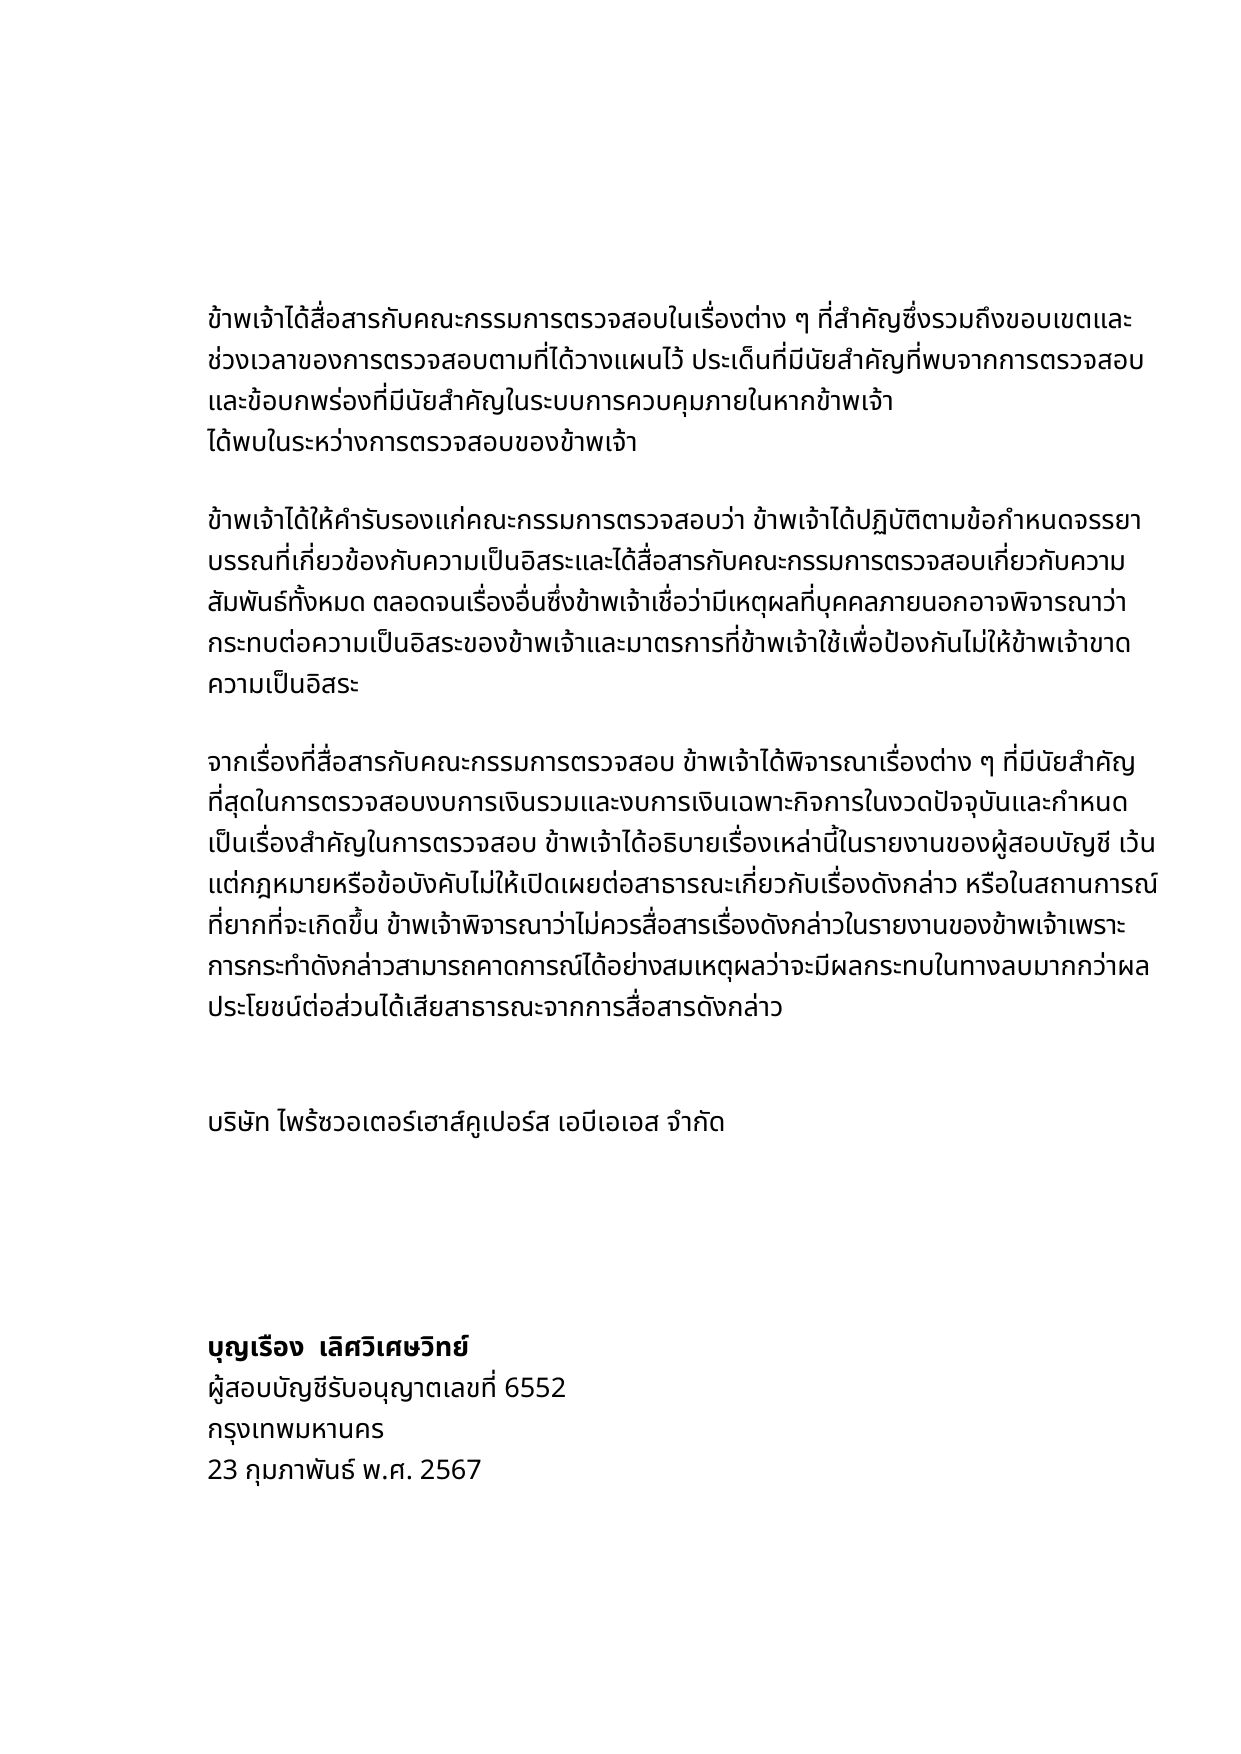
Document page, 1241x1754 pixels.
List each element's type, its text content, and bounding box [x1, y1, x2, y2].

text กรุงเทพมหานคร [207, 1410, 1165, 1451]
text ข้าพเจ้าได้สื่อสารกับคณะกรรมการตรวจสอบในเรื่องต่าง ๆ ที่สำคัญซึ่งรวมถึงขอบเขตและช่วงเวลาของการตรวจสอบตามที่ได้วางแผนไว้ ประเด็นที่มีนัยสำคัญที่พบจากการตรวจสอบ และข้อบกพร่องที่มีนัยสำคัญในระบบการควบคุมภายในหากข้าพเจ้า ได้พบในระหว่างการตรวจสอบของข้าพเจ้า [207, 300, 1165, 464]
text บุญเรือง เลิศวิเศษวิทย์ [207, 1328, 1165, 1369]
text บริษัท ไพร้ซวอเตอร์เฮาส์คูเปอร์ส เอบีเอเอส จำกัด [207, 1102, 1165, 1143]
text ผู้สอบบัญชีรับอนุญาตเลขที่ 6552 [207, 1369, 1165, 1410]
text ข้าพเจ้าได้ให้คำรับรองแก่คณะกรรมการตรวจสอบว่า ข้าพเจ้าได้ปฏิบัติตามข้อกำหนดจรรยาบรรณที่เกี่ยวข้องกับความเป็นอิสระและได้สื่อสารกับคณะกรรมการตรวจสอบเกี่ยวกับความสัมพันธ์ทั้งหมด ตลอดจนเรื่องอื่นซึ่งข้าพเจ้าเชื่อว่ามีเหตุผลที่บุคคลภายนอกอาจพิจารณาว่ากระทบต่อความเป็นอิสระของข้าพเจ้าและมาตรการที่ข้าพเจ้าใช้เพื่อป้องกันไม่ให้ข้าพเจ้าขาดความเป็นอิสระ [207, 501, 1165, 705]
text 23 กุมภาพันธ์ พ.ศ. 2567 [207, 1451, 1165, 1492]
text จากเรื่องที่สื่อสารกับคณะกรรมการตรวจสอบ ข้าพเจ้าได้พิจารณาเรื่องต่าง ๆ ที่มีนัยสำคัญที่สุดในการตรวจสอบงบการเงินรวมและงบการเงินเฉพาะกิจการในงวดปัจจุบันและกำหนดเป็นเรื่องสำคัญในการตรวจสอบ ข้าพเจ้าได้อธิบายเรื่องเหล่านี้ในรายงานของผู้สอบบัญชี เว้นแต่กฎหมายหรือข้อบังคับไม่ให้เปิดเผยต่อสาธารณะเกี่ยวกับเรื่องดังกล่าว หรือในสถานการณ์ที่ยากที่จะเกิดขึ้น ข้าพเจ้าพิจารณาว่าไม่ควรสื่อสารเรื่องดังกล่าวในรายงานของข้าพเจ้าเพราะการกระทำดังกล่าวสามารถคาดการณ์ได้อย่างสมเหตุผลว่าจะมีผลกระทบในทางลบมากกว่าผลประโยชน์ต่อส่วนได้เสียสาธารณะจากการสื่อสารดังกล่าว [207, 742, 1165, 1029]
